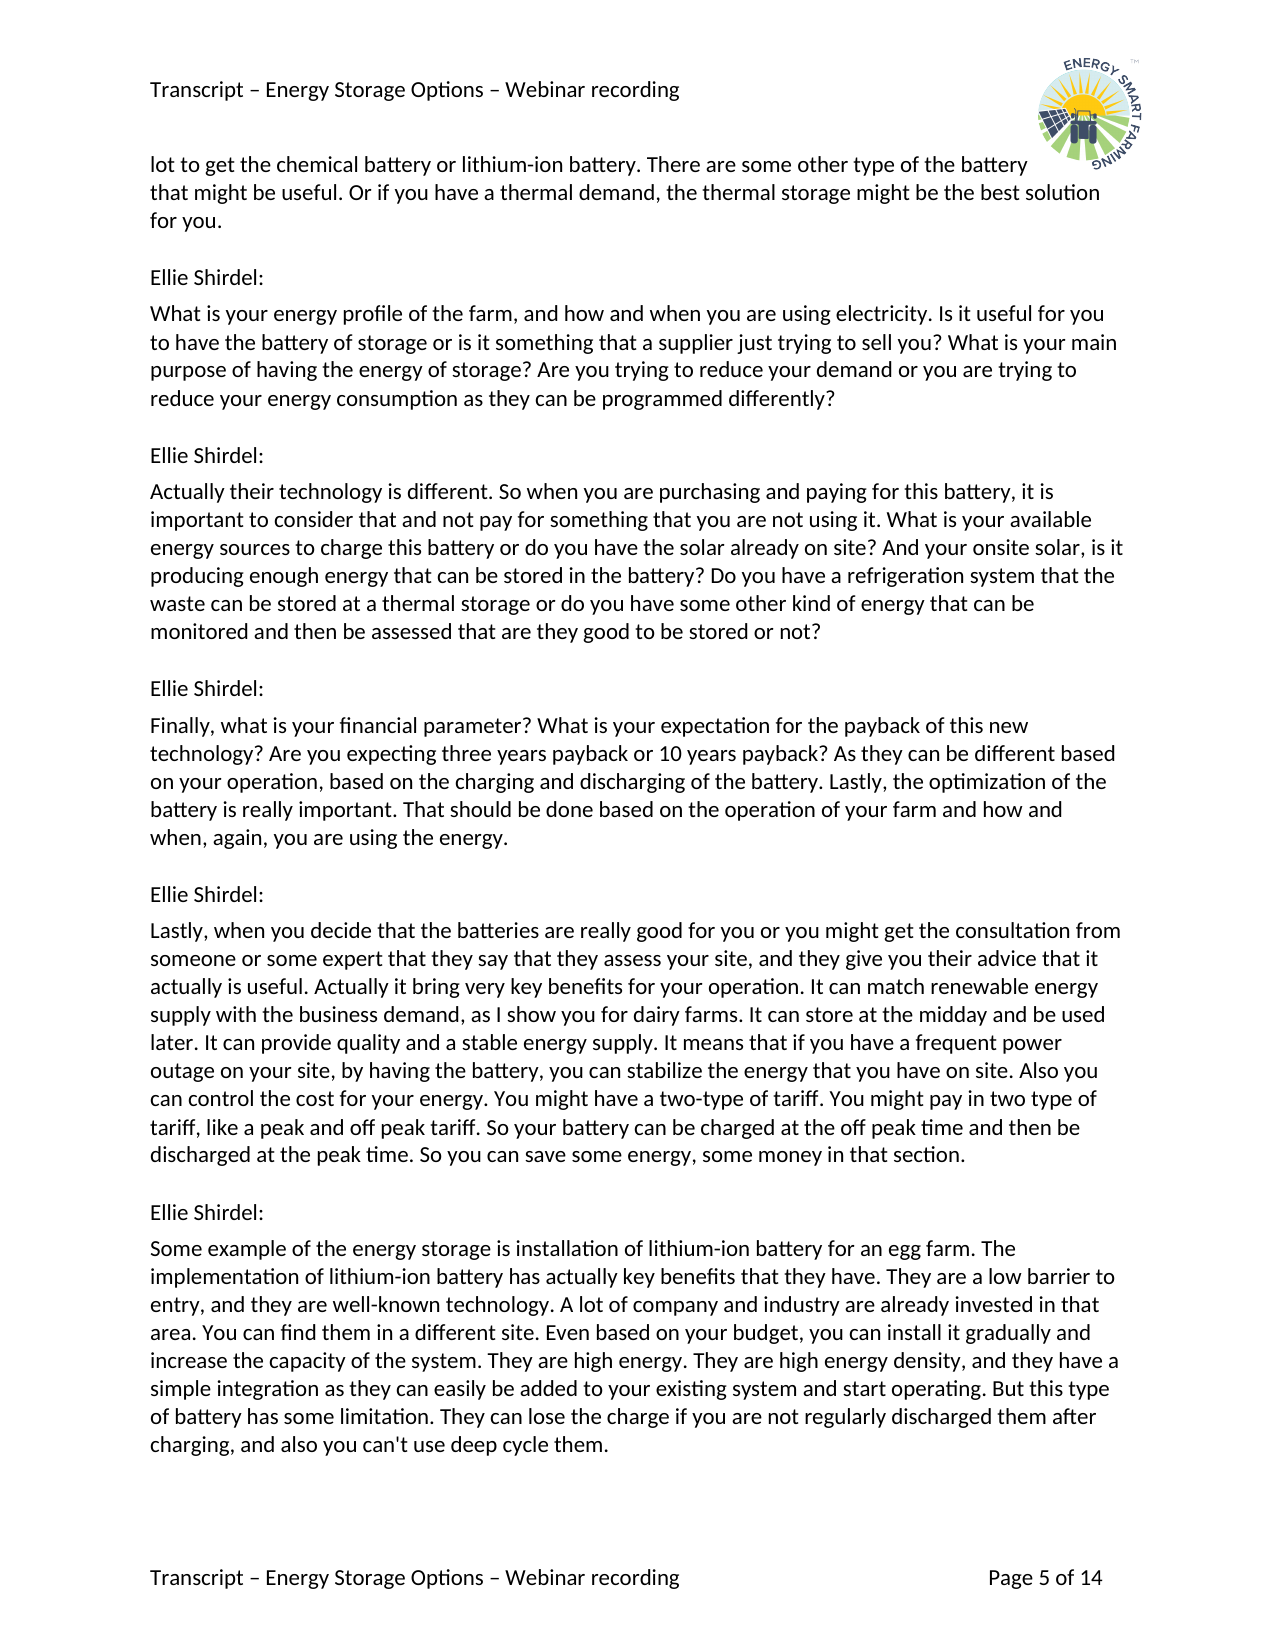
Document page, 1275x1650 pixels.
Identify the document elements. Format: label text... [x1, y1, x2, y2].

text Some example of the energy storage is installation of lithium-ion battery for an egg farm. The implementation of lithium-ion battery has actually key benefits that they have. They are a low barrier to entry, and they are well-known technology. A lot of company and industry are already invested in that area. You can find them in a different site. Even based on your budget, you can install it gradually and increase the capacity of the system. They are high energy. They are high energy density, and they have a simple integration as they can easily be added to your existing system and start operating. But this type of battery has some limitation. They can lose the charge if you are not regularly discharged them after charging, and also you can't use deep cycle them. [150, 1234, 1125, 1458]
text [150, 150, 1125, 234]
text What is your energy profile of the farm, and how and when you are using electricity. Is it useful for you to have the battery of storage or is it something that a supplier just trying to sell you? What is your main purpose of having the energy of storage? Are you trying to reduce your demand or you are trying to reduce your energy consumption as they can be programmed differently? [150, 299, 1125, 412]
text Ellie Shirdel: [150, 674, 1125, 702]
text Ellie Shirdel: [150, 880, 1125, 908]
text Ellie Shirdel: [150, 263, 1125, 291]
text Actually their technology is different. So when you are purchasing and paying for this battery, it is important to consider that and not pay for something that you are not using it. What is your available energy sources to charge this battery or do you have the solar already on site? And your onsite solar, is it producing enough energy that can be stored in the battery? Do you have a refrigeration system that the waste can be stored at a thermal storage or do you have some other kind of energy that can be monitored and then be assessed that are they good to be stored or not? [150, 477, 1125, 645]
text Lastly, when you decide that the batteries are really good for you or you might get the consultation from someone or some expert that they say that they assess your site, and they give you their advice that it actually is useful. Actually it bring very key benefits for your operation. It can match renewable energy supply with the business demand, as I show you for dairy farms. It can store at the midday and be used later. It can provide quality and a stable energy supply. It means that if you have a frequent power outage on your site, by having the battery, you can stabilize the energy that you have on site. Also you can control the cost for your energy. You might have a two-type of tariff. You might pay in two type of tariff, like a peak and off peak tariff. So your battery can be charged at the off peak time and then be discharged at the peak time. So you can save some energy, some money in that section. [150, 916, 1125, 1169]
text Finally, what is your financial parameter? What is your expectation for the payback of this new technology? Are you expecting three years payback or 10 years payback? As they can be different based on your operation, based on the charging and discharging of the battery. Lastly, the optimization of the battery is really important. That should be done based on the operation of your farm and how and when, again, you are using the energy. [150, 711, 1125, 851]
text Ellie Shirdel: [150, 441, 1125, 469]
picture [1036, 48, 1152, 177]
text Ellie Shirdel: [150, 1198, 1125, 1226]
